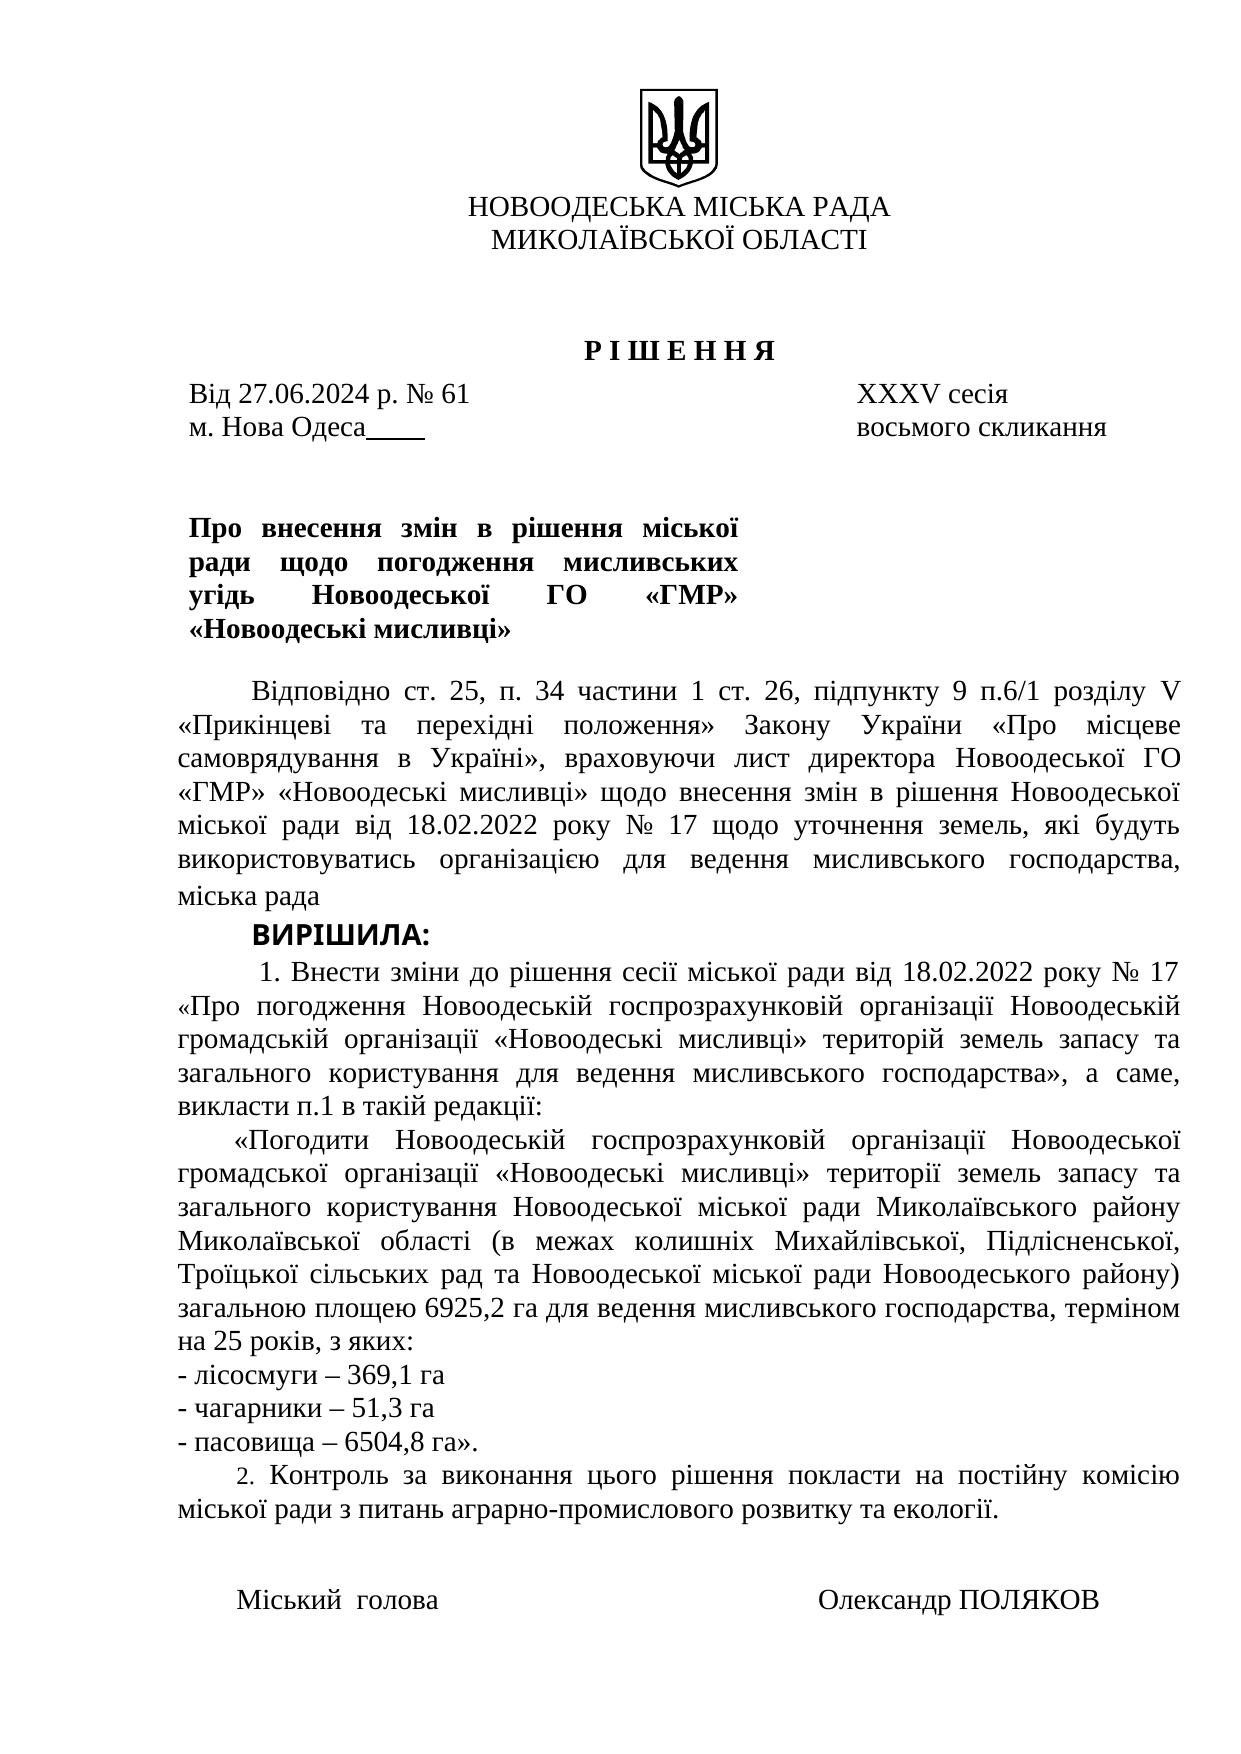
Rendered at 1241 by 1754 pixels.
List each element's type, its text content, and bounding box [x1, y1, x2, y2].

text - лісосмуги – 369,1 га [177, 1357, 1181, 1390]
picture [653, 110, 705, 160]
table_header Про внесення змін в рішення міської ради щодо погодження мисливських угідь Новоодеської ГО «ГМР» «Новоодеські мисливці» [177, 510, 749, 644]
text Відповідно ст. 25, п. 34 частини 1 ст. 26, підпункту 9 п.6/1 розділу V «Прикінцеві та перехідні положення» Закону України «Про місцеве самоврядування в Україні», враховуючи лист директора Новоодеської ГО «ГМР» «Новоодеські мисливці» щодо внесення змін в рішення Новоодеської міської ради від 18.02.2022 року № 17 щодо уточнення земель, які будуть використовуватись організацією для ведення мисливського господарства, міська рада [177, 673, 1181, 914]
text - чагарники – 51,3 га [177, 1390, 1181, 1424]
text 1. Внести зміни до рішення сесії міської ради від 18.02.2022 року № 17 «Про погодження Новоодеській госпрозрахунковій організації Новоодеській громадській організації «Новоодеські мисливці» територій земель запасу та загального користування для ведення мисливського господарства», а саме, викласти п.1 в такій редакції: [177, 954, 1181, 1122]
table_header Від 27.06.2024 р. № 61 м. Нова Одеса [177, 367, 845, 487]
text - пасовища – 6504,8 га». [177, 1424, 1181, 1457]
text Міський голова Олександр ПОЛЯКОВ [177, 1582, 1152, 1616]
text ВИРІШИЛА: [177, 915, 1181, 954]
text МИКОЛАЇВСЬКОЇ ОБЛАСТІ [177, 222, 1181, 256]
text 2. Контроль за виконання цього рішення покласти на постійну комісію міської ради з питань аграрно-промислового розвитку та екології. [177, 1457, 1181, 1524]
text НОВООДЕСЬКА МІСЬКА РАДА [177, 189, 1181, 222]
subtitle Р І Ш Е Н Н Я [177, 333, 1181, 367]
table_header XХХV сесія восьмого скликання [845, 367, 1181, 487]
text «Погодити Новоодеській госпрозрахунковій організації Новоодеської громадської організації «Новоодеські мисливці» території земель запасу та загального користування Новоодеської міської ради Миколаївського району Миколаївської області (в межах колишніх Михайлівської, Підлісненської, Троїцької сільських рад та Новоодеської міської ради Новоодеського району) загальною площею 6925,2 га для ведення мисливського господарства, терміном на 25 років, з яких: [177, 1122, 1181, 1357]
